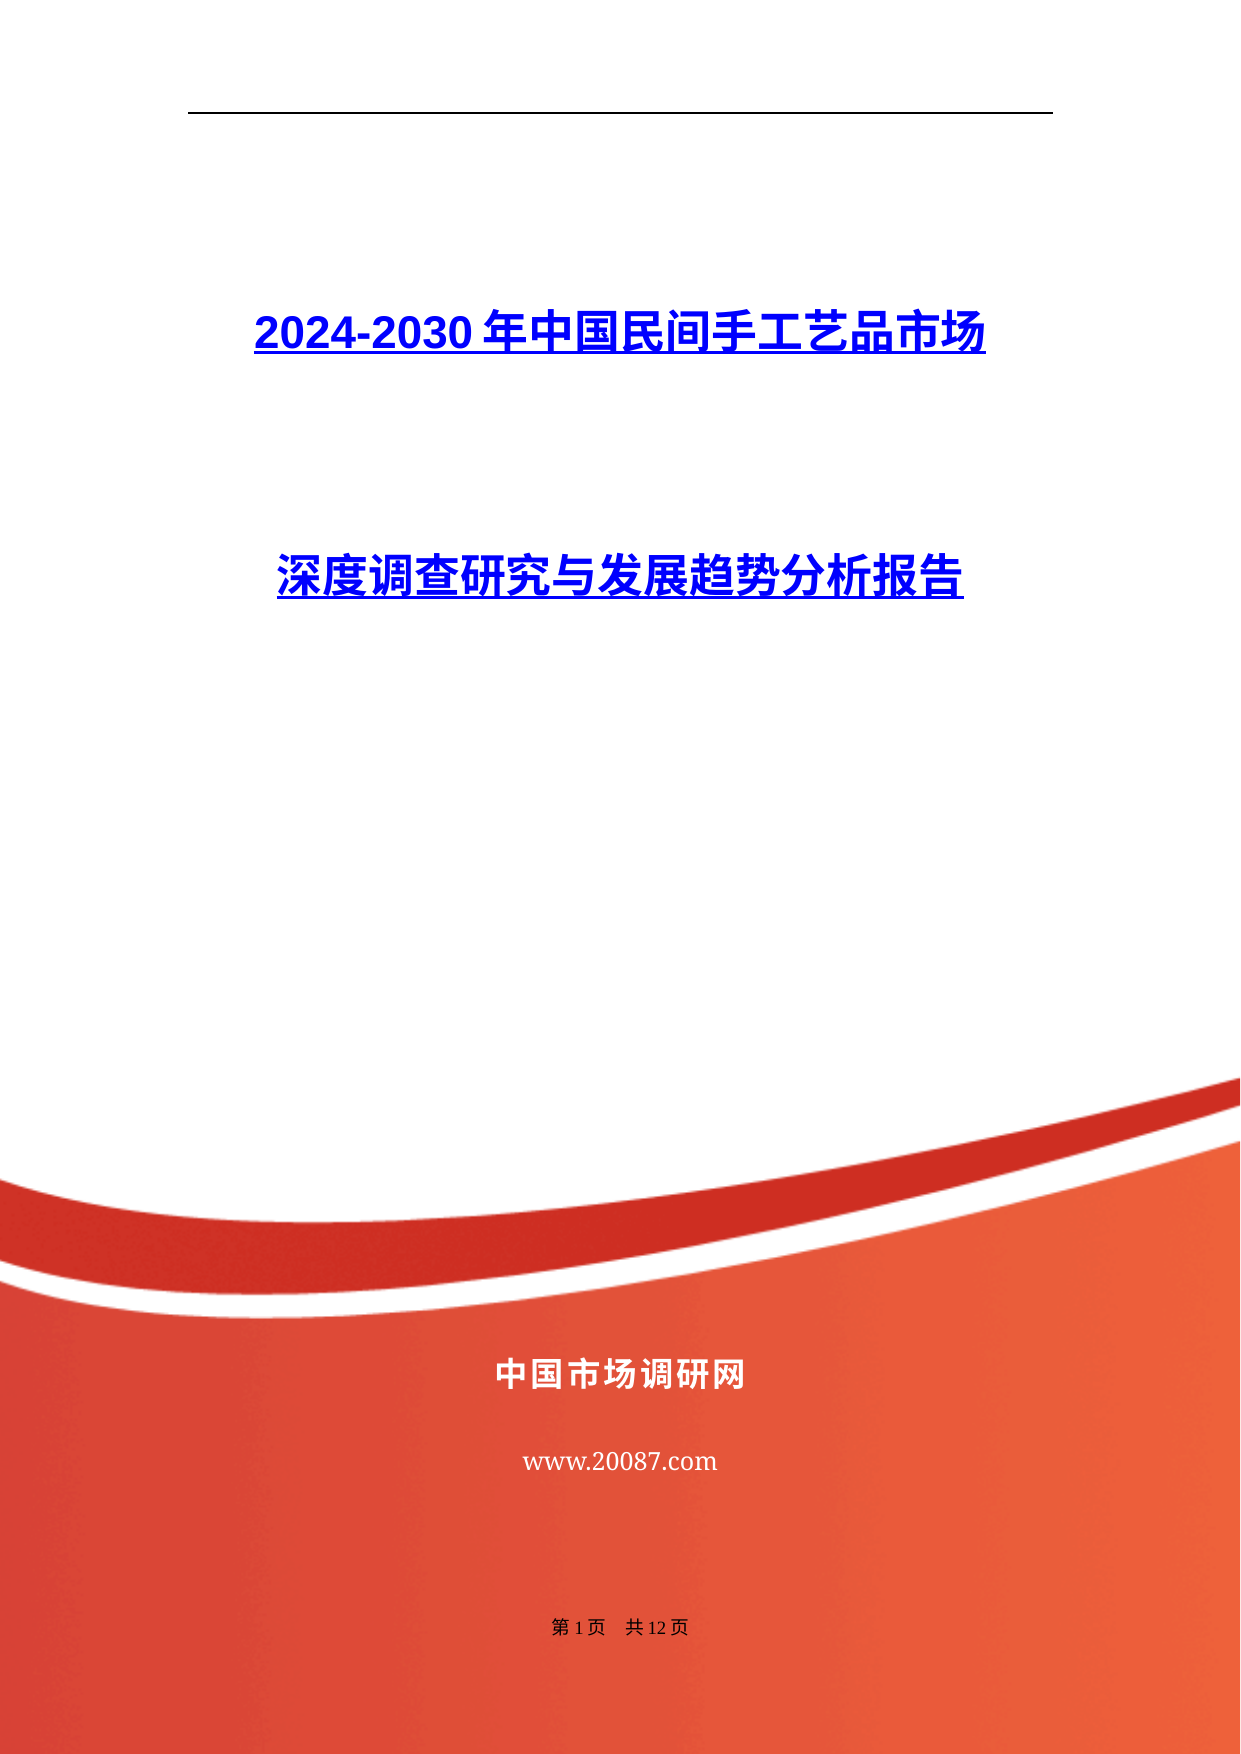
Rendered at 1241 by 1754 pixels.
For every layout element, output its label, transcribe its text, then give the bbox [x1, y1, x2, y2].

subtitle 中国市场调研网 [187, 1339, 1053, 1404]
picture [0, 1006, 1241, 1754]
text www.20087.com [187, 1428, 1053, 1493]
table_header 2024-2030年中国民间手工艺品市场深度调查研究与发展趋势分析报告 [188, 207, 1053, 773]
